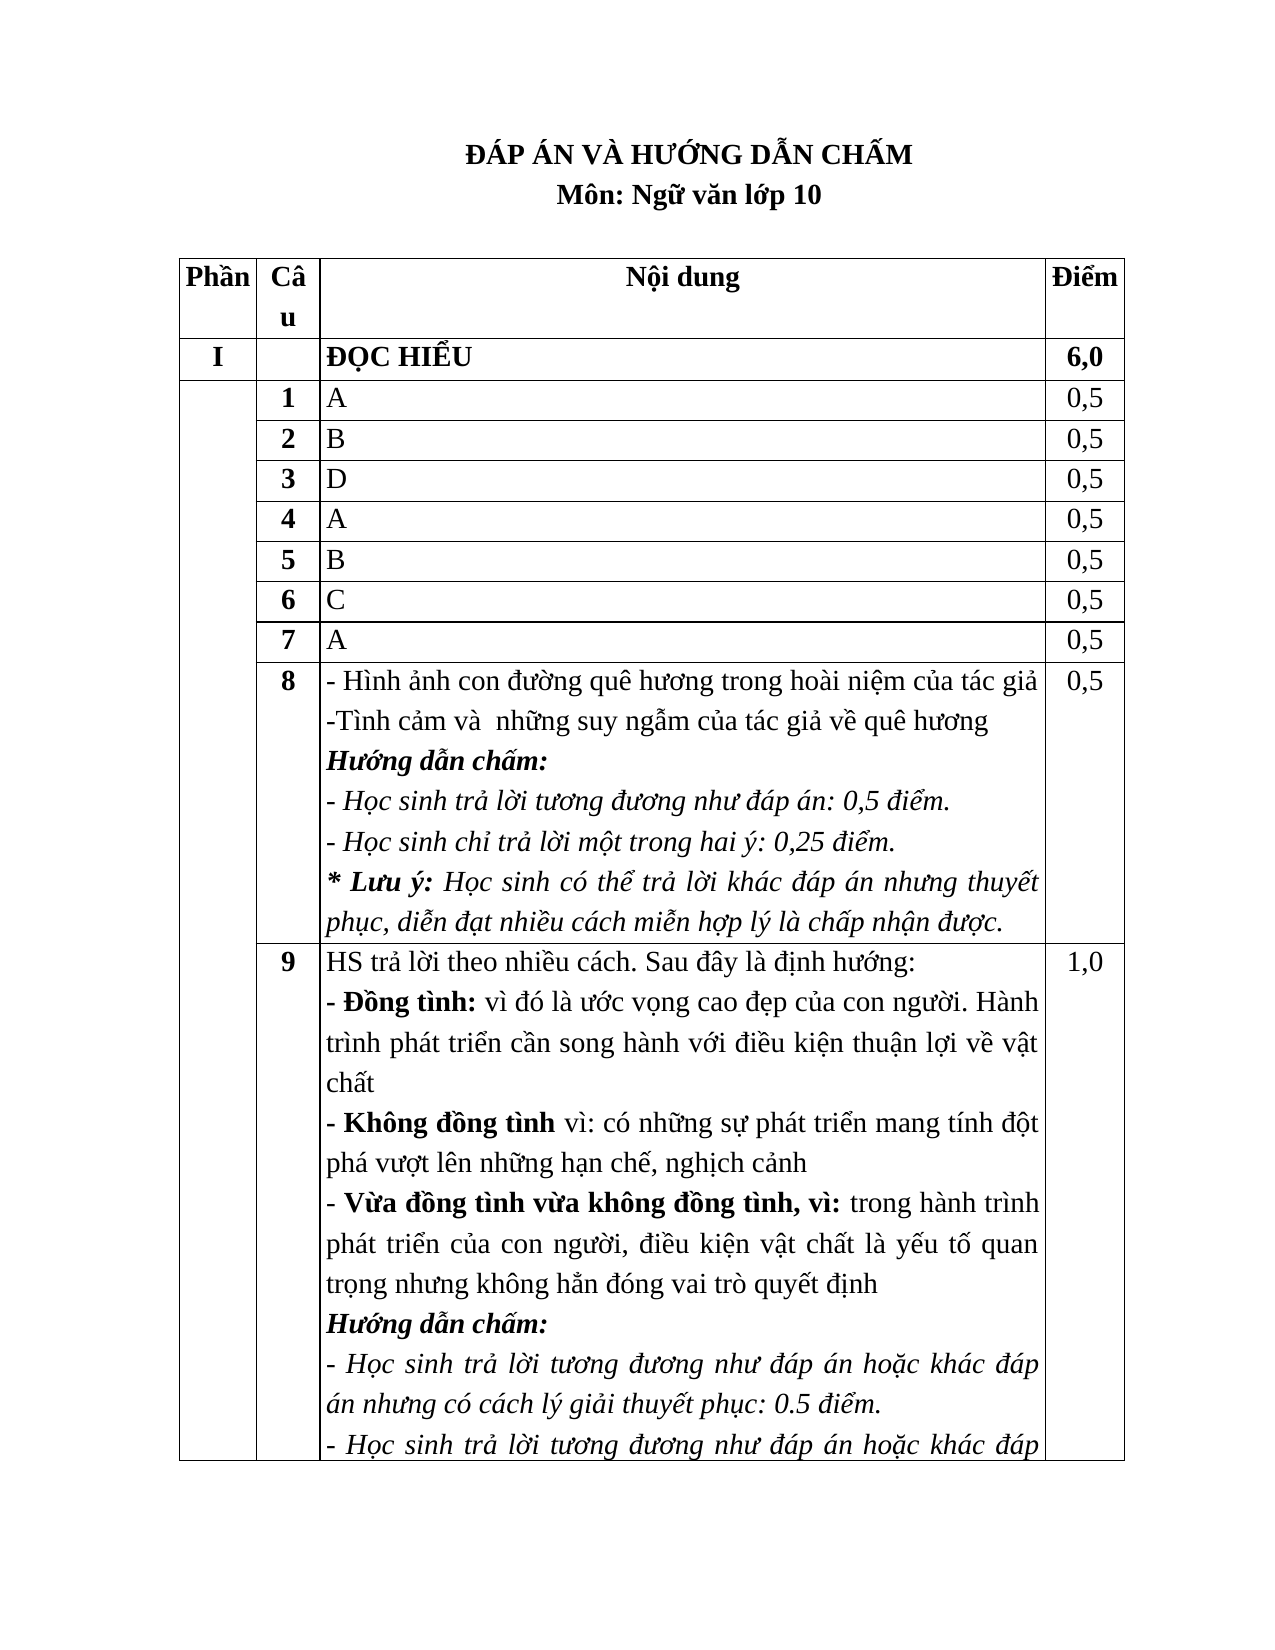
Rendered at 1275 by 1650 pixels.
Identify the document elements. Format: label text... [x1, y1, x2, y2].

table_cell - Hình ảnh con đường quê hương trong hoài niệm của tác giả -Tình cảm và những suy ngẫm của tác giả về quê hương Hướng dẫn chấm: - Học sinh trả lời tương đương như đáp án: 0,5 điểm. - Học sinh chỉ trả lời một trong hai ý: 0,25 điểm. * Lưu ý: Học sinh có thể trả lời khác đáp án nhưng thuyết phục, diễn đạt nhiều cách miễn hợp lý là chấp nhận được. [321, 663, 1045, 943]
table_cell 5 [257, 542, 319, 581]
table_cell 6,0 [1046, 339, 1124, 379]
table_cell 0,5 [1046, 461, 1124, 501]
table_cell A [321, 381, 1045, 420]
table_cell 8 [257, 663, 319, 943]
table_cell ĐỌC HIỂU [321, 339, 1045, 379]
table_cell 3 [257, 461, 319, 501]
table_cell 0,5 [1046, 582, 1124, 621]
table_cell B [321, 421, 1045, 460]
table_cell [257, 339, 319, 379]
table_cell A [321, 502, 1045, 541]
table_cell D [321, 461, 1045, 501]
table_cell 4 [257, 502, 319, 541]
table_cell 1 [257, 381, 319, 420]
table_cell 0,5 [1046, 663, 1124, 943]
table_cell A [321, 623, 1045, 662]
table_cell 0,5 [1046, 542, 1124, 581]
table_cell I [180, 339, 256, 379]
table_cell 2 [257, 421, 319, 460]
table_header Phần [180, 259, 256, 338]
table_cell 0,5 [1046, 502, 1124, 541]
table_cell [321, 944, 1045, 1460]
table_cell 0,5 [1046, 381, 1124, 420]
text ĐÁP ÁN VÀ HƯỚNG DẪN CHẤM [150, 137, 1153, 171]
table_header Câu [257, 259, 319, 338]
table_cell 0,5 [1046, 421, 1124, 460]
table_cell C [321, 582, 1045, 621]
table_cell 0,5 [1046, 623, 1124, 662]
table_header Điểm [1046, 259, 1124, 338]
table_cell 6 [257, 582, 319, 621]
table_cell B [321, 542, 1045, 581]
table_cell 1,0 [1046, 944, 1124, 1460]
table_header Nội dung [321, 259, 1045, 338]
table_cell 9 [257, 944, 319, 1460]
table_cell 7 [257, 623, 319, 662]
table_cell [180, 381, 256, 1460]
text Môn: Ngữ văn lớp 10 [150, 177, 1153, 211]
